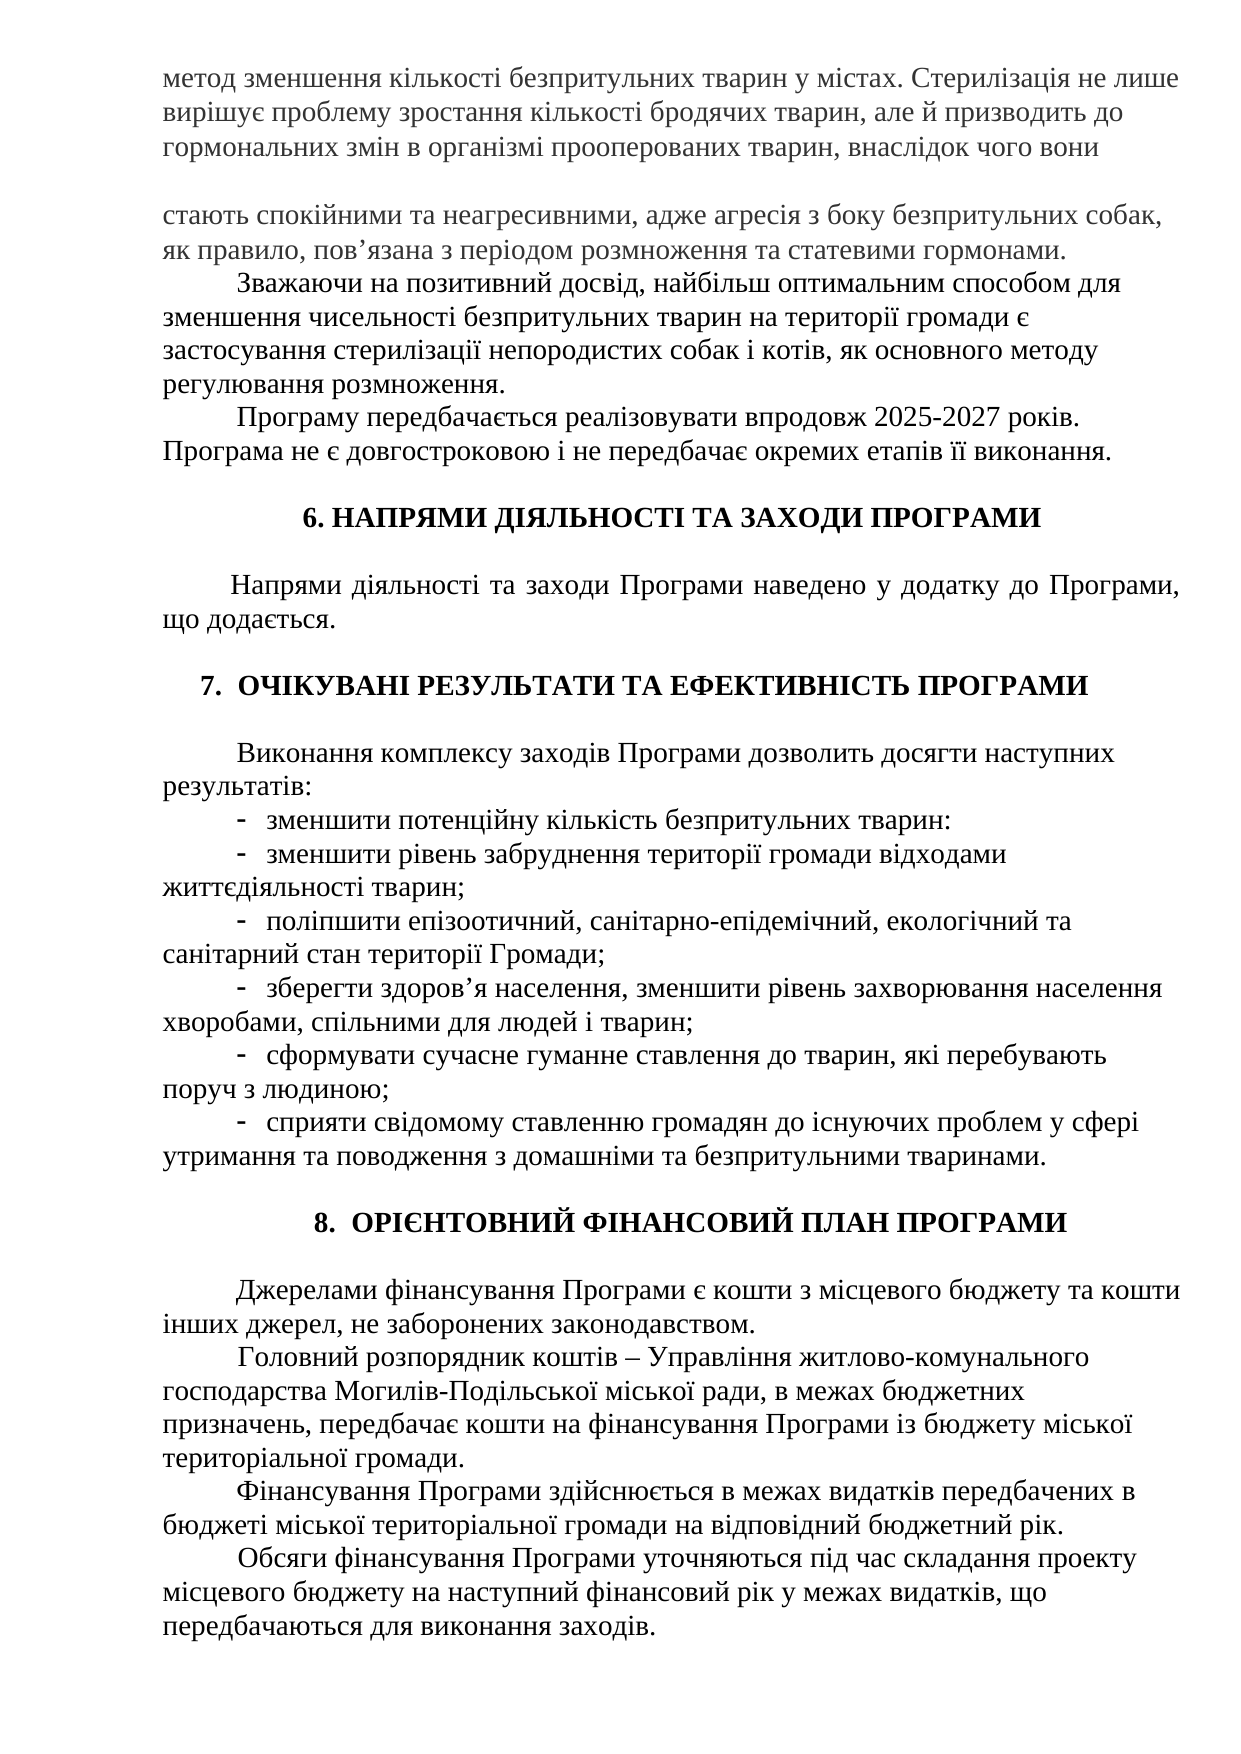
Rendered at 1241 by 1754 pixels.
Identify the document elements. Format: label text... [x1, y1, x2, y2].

text 6. НАПРЯМИ ДІЯЛЬНОСТІ ТА ЗАХОДИ ПРОГРАМИ [162, 500, 1181, 534]
list зменшити рівень забруднення території громади відходами життєдіяльності тварин; [162, 836, 1181, 903]
list сприяти свідомому ставленню громадян до існуючих проблем у сфері утримання та поводження з домашніми та безпритульними тваринами. [162, 1104, 1181, 1172]
text Джерелами фінансування Програми є кошти з місцевого бюджету та кошти інших джерел, не заборонених законодавством. [162, 1272, 1181, 1339]
text Зважаючи на позитивний досвід, найбільш оптимальним способом для зменшення чисельності безпритульних тварин на території громади є застосування стерилізації непородистих собак і котів, як основного методу регулювання розмноження. [162, 265, 1181, 399]
text Обсяги фінансування Програми уточняються під час складання проекту місцевого бюджету на наступний фінансовий рік у межах видатків, що передбачаються для виконання заходів. [162, 1541, 1181, 1641]
list зменшити потенційну кількість безпритульних тварин: [162, 802, 1181, 836]
list ОРІЄНТОВНИЙ ФІНАНСОВИЙ ПЛАН ПРОГРАМИ [200, 1205, 1181, 1239]
text Напрями діяльності та заходи Програми наведено у додатку до Програми, що додається. [162, 567, 1181, 634]
text Головний розпорядник коштів – Управління житлово-комунального господарства Могилів-Подільської міської ради, в межах бюджетних призначень, передбачає кошти на фінансування Програми із бюджету міської територіальної громади. [162, 1339, 1181, 1473]
text Програму передбачається реалізовувати впродовж 2025-2027 років. Програма не є довгостроковою і не передбачає окремих етапів її виконання. [162, 399, 1181, 467]
list зберегти здоров’я населення, зменшити рівень захворювання населення хворобами, спільними для людей і тварин; [162, 970, 1181, 1037]
list ОЧІКУВАНІ РЕЗУЛЬТАТИ ТА ЕФЕКТИВНІСТЬ ПРОГРАМИ [200, 668, 1181, 701]
list сформувати сучасне гуманне ставлення до тварин, які перебувають поруч з людиною; [162, 1037, 1181, 1104]
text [162, 59, 1181, 162]
text Виконання комплексу заходів Програми дозволить досягти наступних результатів: [162, 735, 1196, 802]
text Фінансування Програми здійснюється в межах видатків передбачених в бюджеті міської територіальної громади на відповідний бюджетний рік. [162, 1473, 1181, 1541]
text стають спокійними та неагресивними, адже агресія з боку безпритульних собак, як правило, пов’язана з періодом розмноження та статевими гормонами. [162, 197, 1181, 265]
list поліпшити епізоотичний, санітарно-епідемічний, екологічний та санітарний стан території Громади; [162, 903, 1181, 970]
